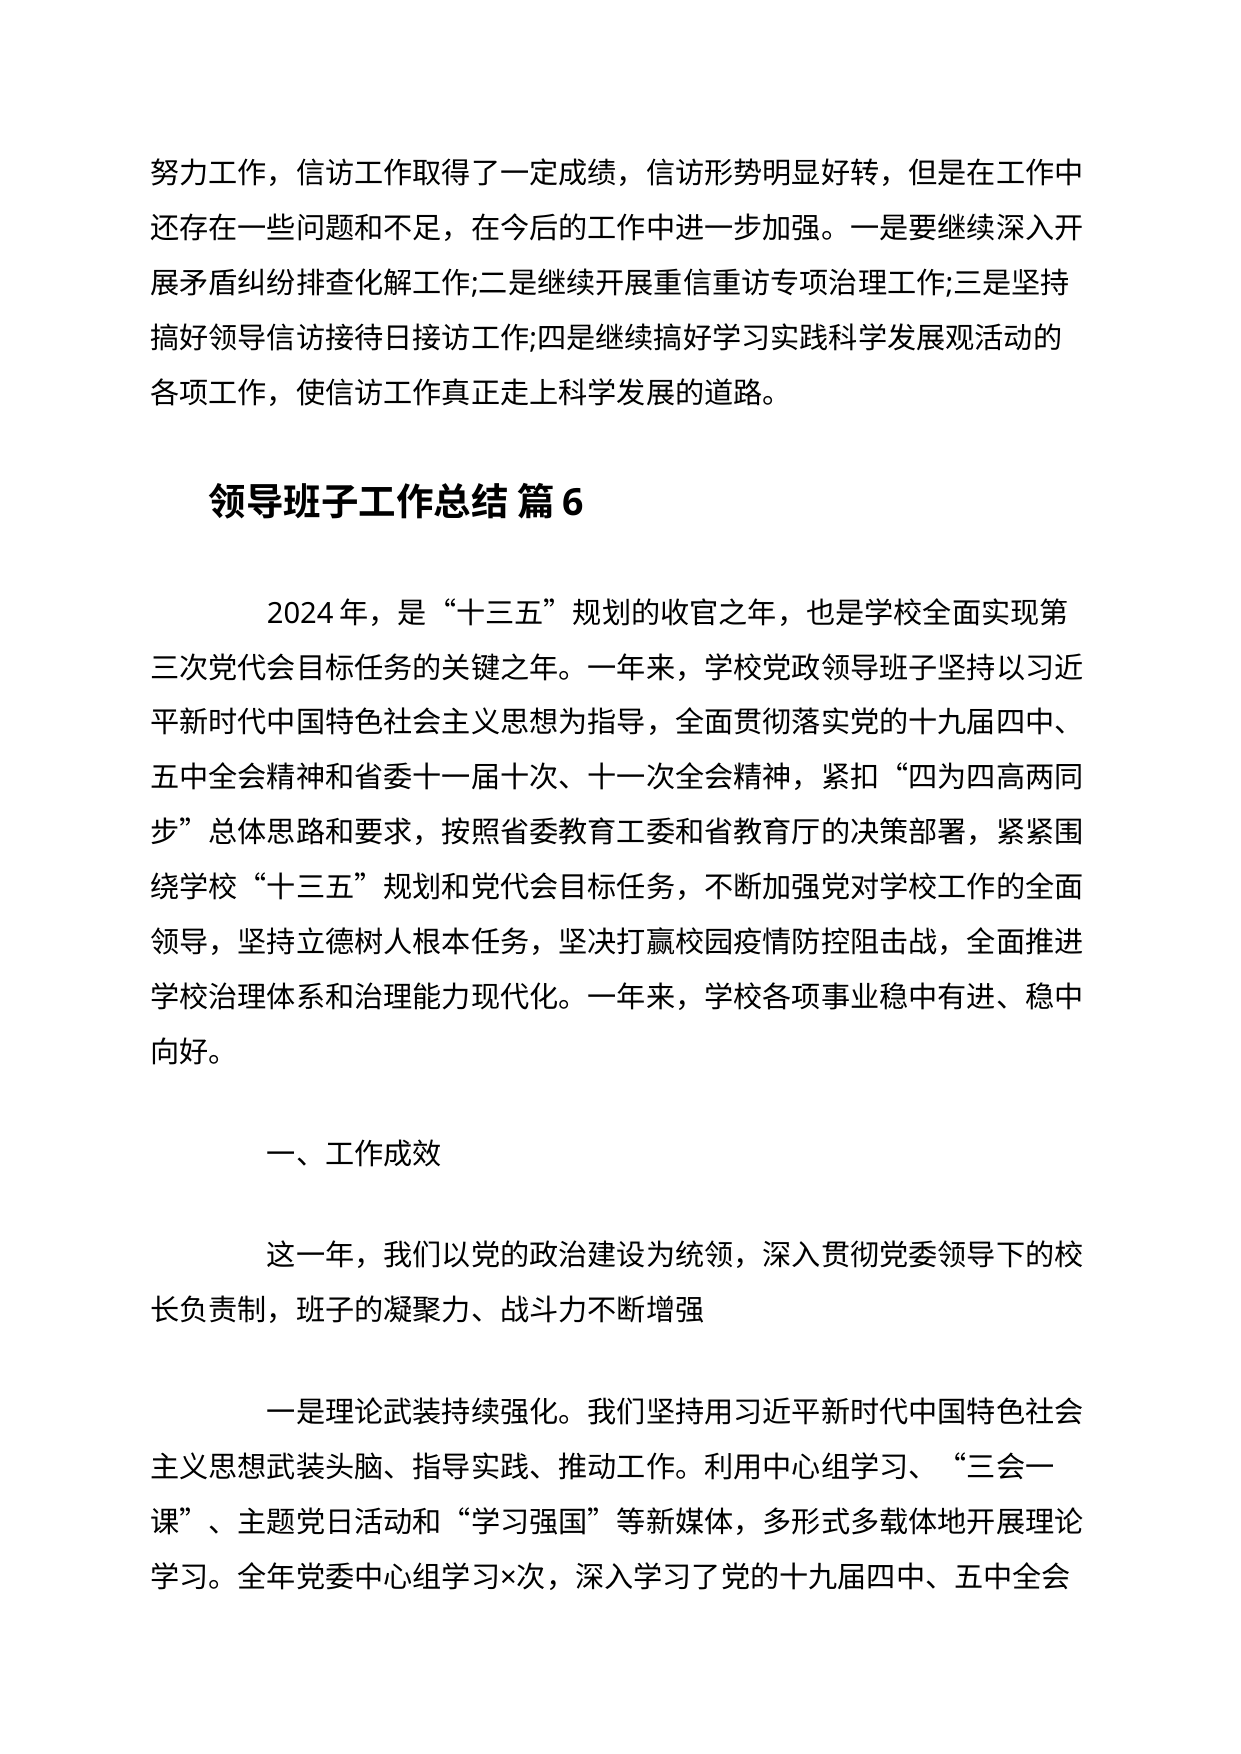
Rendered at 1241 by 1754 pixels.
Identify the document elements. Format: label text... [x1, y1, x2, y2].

text 这一年，我们以党的政治建设为统领，深入贯彻党委领导下的校长负责制，班子的凝聚力、战斗力不断增强 [150, 1232, 1090, 1329]
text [150, 1389, 1090, 1596]
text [150, 150, 1090, 412]
text 一、工作成效 [150, 1130, 1090, 1172]
text 2024年，是“十三五”规划的收官之年，也是学校全面实现第三次党代会目标任务的关键之年。一年来，学校党政领导班子坚持以习近平新时代中国特色社会主义思想为指导，全面贯彻落实党的十九届四中、五中全会精神和省委十一届十次、十一次全会精神，紧扣“四为四高两同步”总体思路和要求，按照省委教育工委和省教育厅的决策部署，紧紧围绕学校“十三五”规划和党代会目标任务，不断加强党对学校工作的全面领导，坚持立德树人根本任务，坚决打赢校园疫情防控阻击战，全面推进学校治理体系和治理能力现代化。一年来，学校各项事业稳中有进、稳中向好。 [150, 589, 1090, 1071]
text 领导班子工作总结 篇6 [150, 472, 1090, 526]
